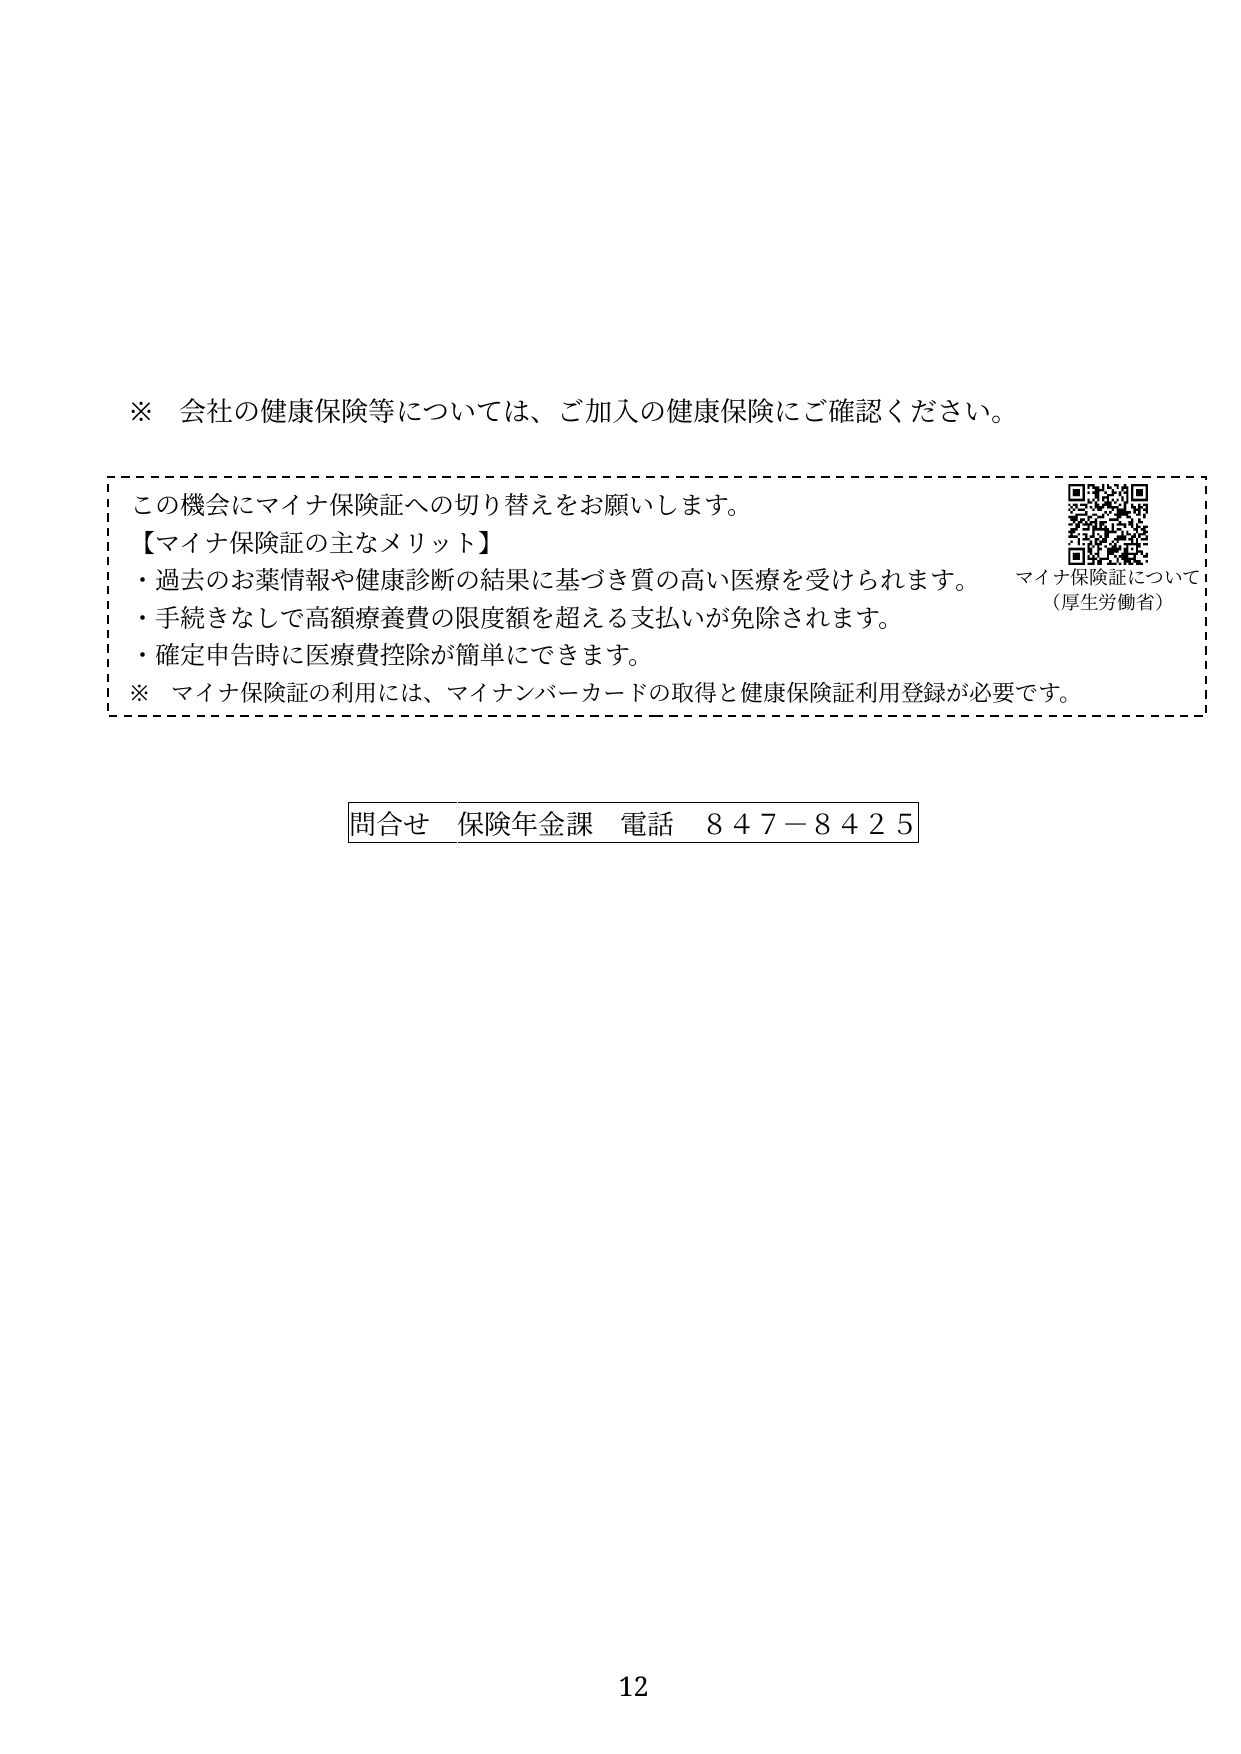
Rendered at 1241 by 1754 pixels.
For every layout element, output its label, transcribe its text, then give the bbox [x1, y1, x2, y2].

text ※ 会社の健康保険等については、ご加入の健康保険にご確認ください。 [130, 373, 1137, 448]
picture [1068, 484, 1148, 565]
text 問合せ 保険年金課 電話 ８４７－８４２５ [130, 785, 1137, 860]
text ・過去のお薬情報や健康診断の結果に基づき質の高い医療を受けられます。 [130, 560, 1137, 598]
text 【マイナ保険証の主なメリット】 [130, 523, 1068, 560]
text ・手続きなしで高額療養費の限度額を超える支払いが免除されます。 [130, 598, 1137, 635]
text ・確定申告時に医療費控除が簡単にできます。 [130, 635, 1137, 673]
text この機会にマイナ保険証への切り替えをお願いします。 [130, 485, 1068, 523]
text ※ マイナ保険証の利用には、マイナンバーカードの取得と健康保険証利用登録が必要です。 [130, 673, 1137, 710]
